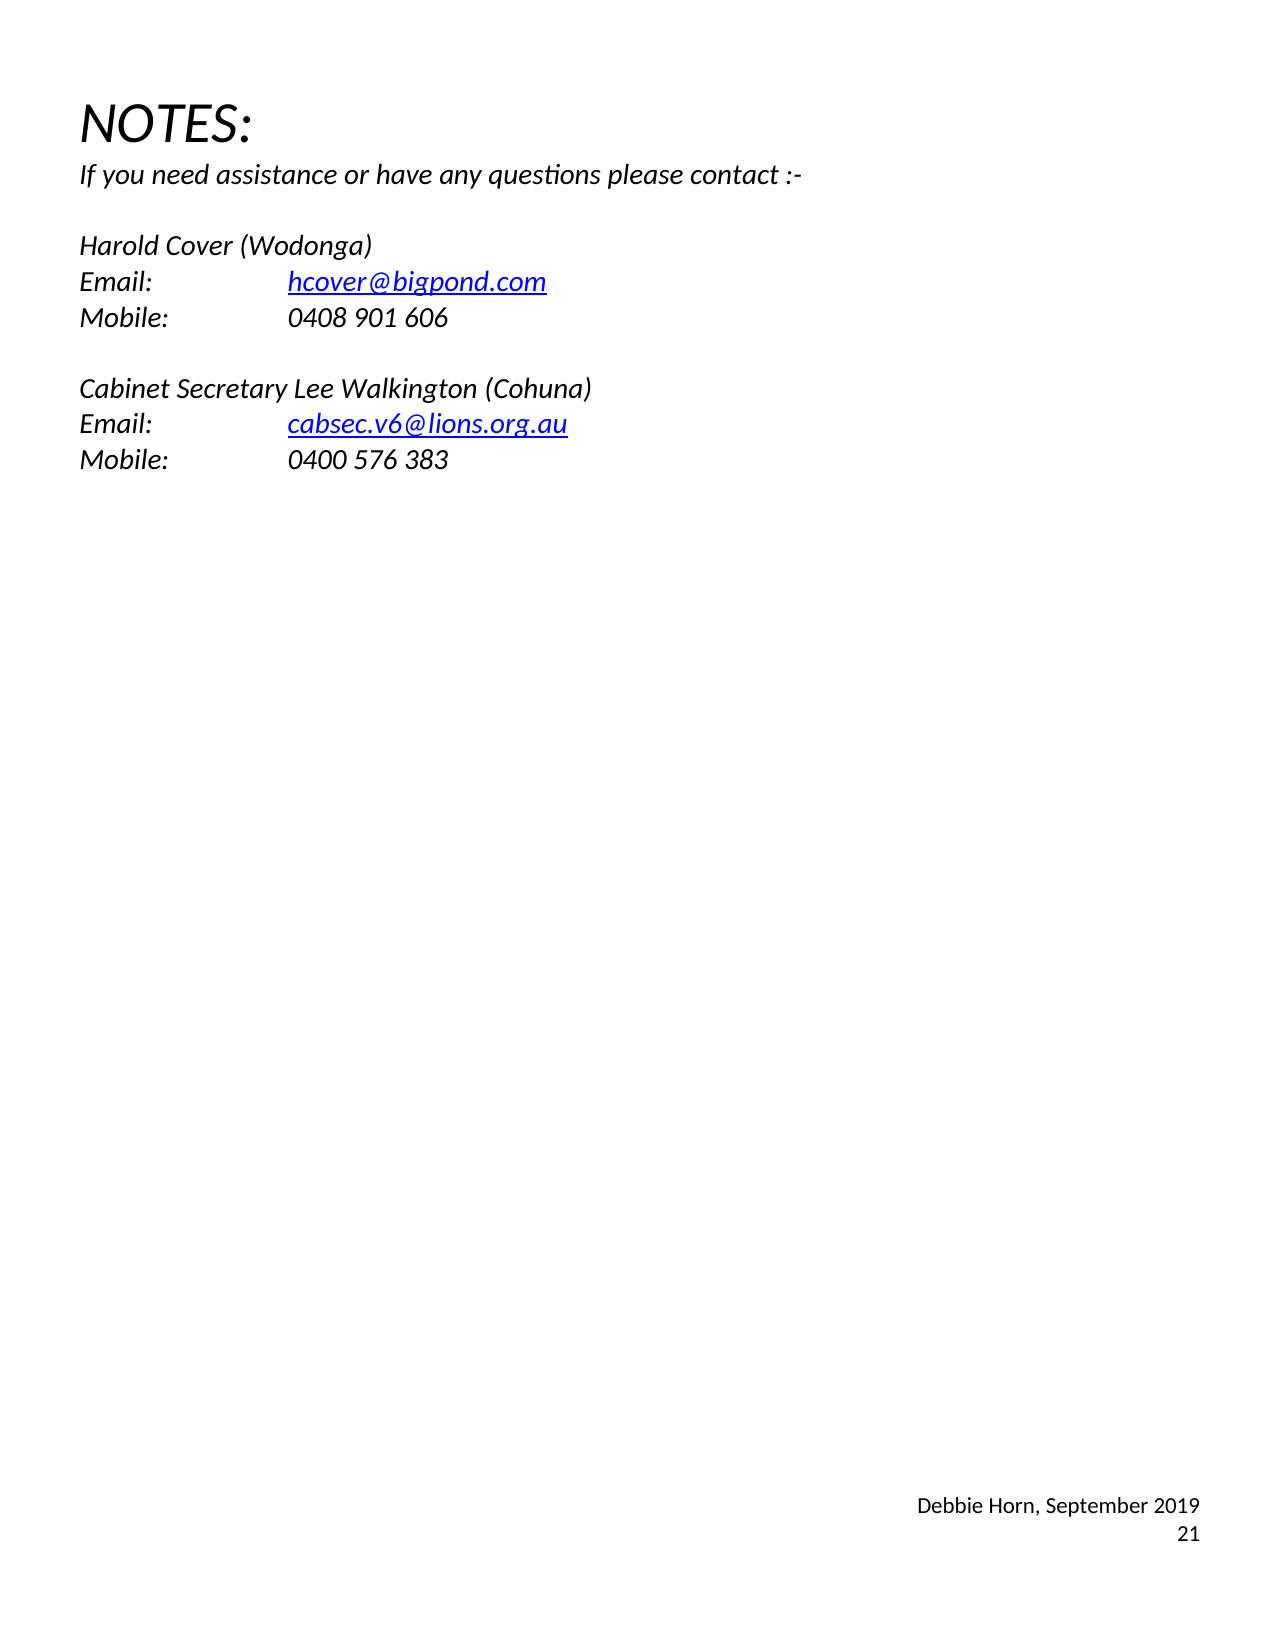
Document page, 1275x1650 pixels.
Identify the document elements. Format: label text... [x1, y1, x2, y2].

text Mobile: 0408 901 606 [79, 299, 792, 334]
text If you need assistance or have any questions please contact :- [79, 156, 1199, 192]
text Email: cabsec.v6@lions.org.au [79, 406, 792, 441]
text NOTES: [79, 87, 1200, 156]
text Email: hcover@bigpond.com [79, 263, 792, 299]
text Harold Cover (Wodonga) [79, 227, 792, 263]
text Mobile: 0400 576 383 [79, 441, 792, 477]
text Cabinet Secretary Lee Walkington (Cohuna) [79, 370, 792, 406]
